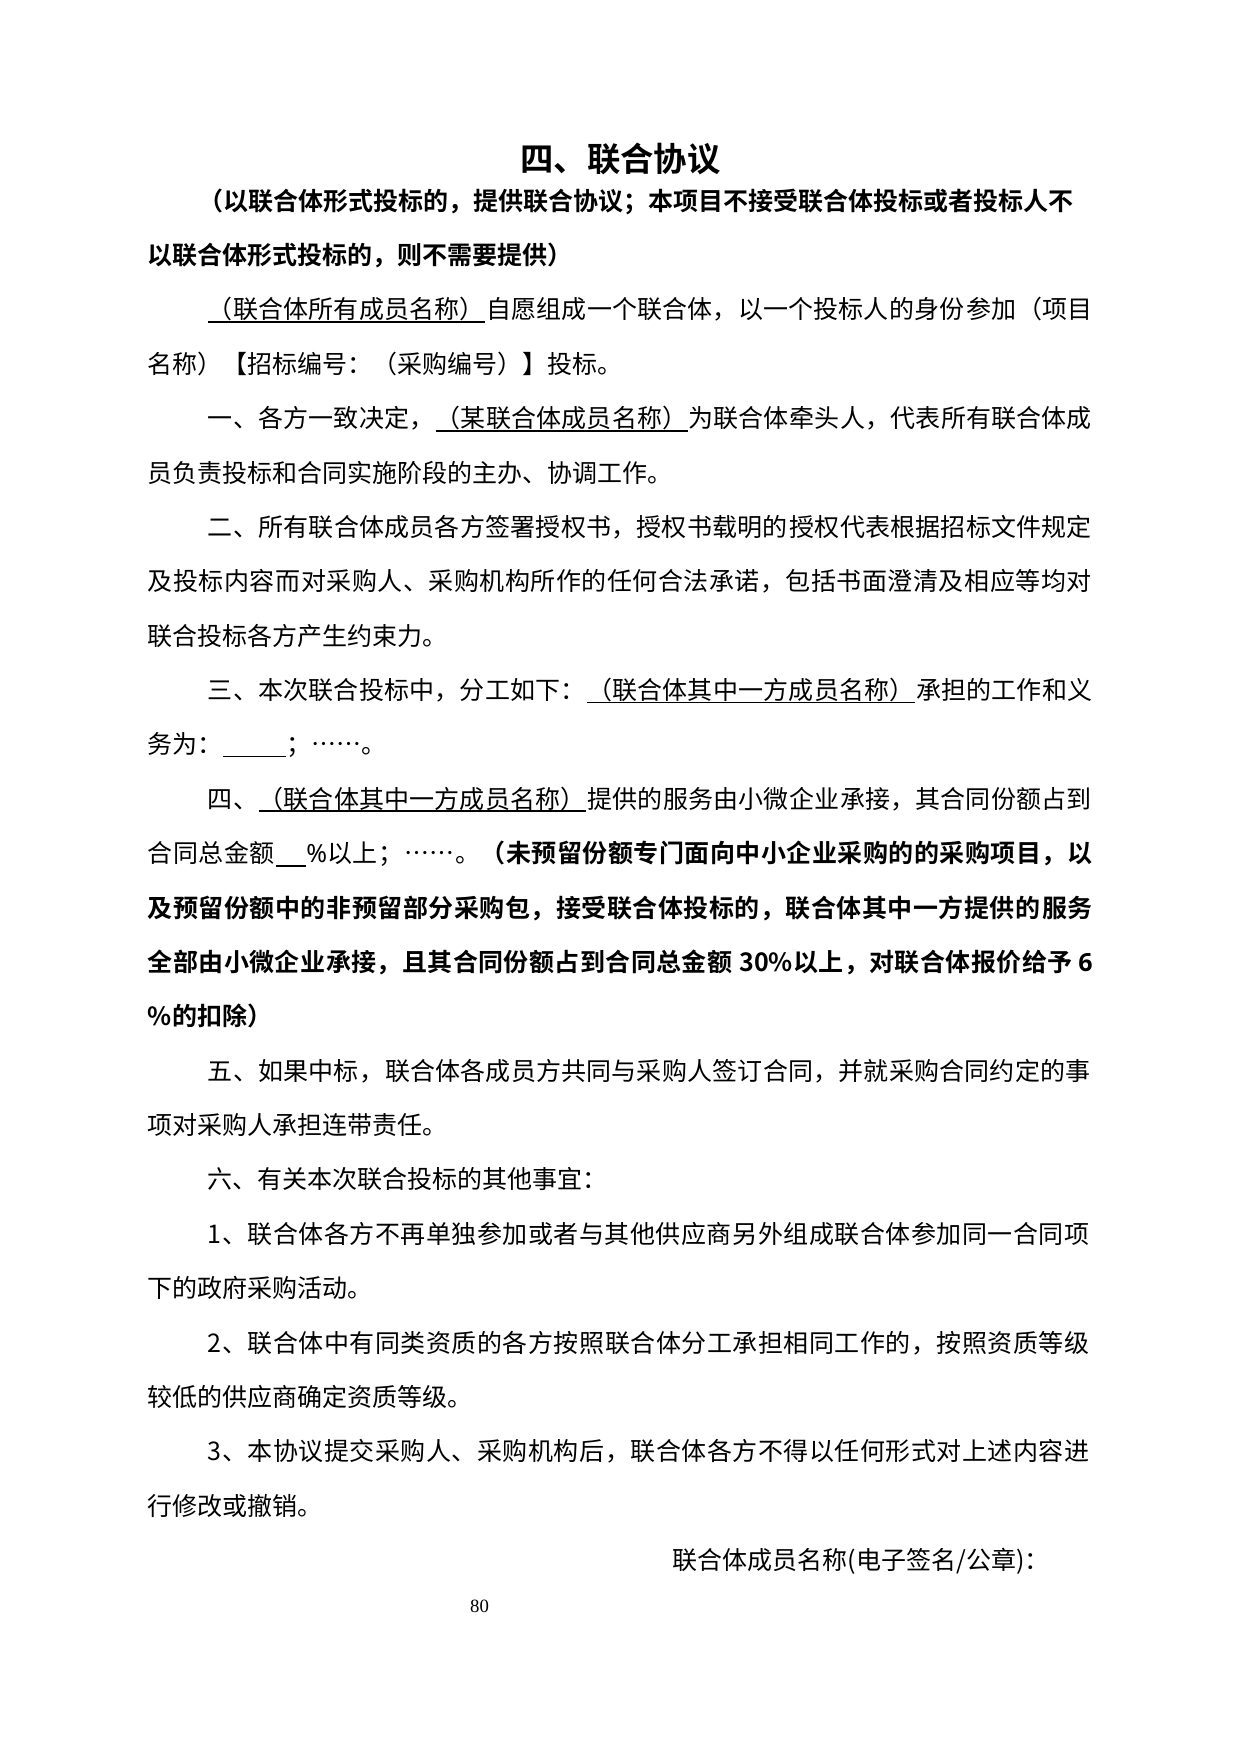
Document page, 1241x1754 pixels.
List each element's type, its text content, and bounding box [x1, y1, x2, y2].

text 联合体成员名称(电子签名/公章)： [148, 1541, 1092, 1577]
text 六、有关本次联合投标的其他事宜： [148, 1160, 1092, 1196]
text 1、联合体各方不再单独参加或者与其他供应商另外组成联合体参加同一合同项下的政府采购活动。 [148, 1214, 1092, 1305]
text 四、（联合体其中一方成员名称）提供的服务由小微企业承接，其合同份额占到合同总金额 %以上；……。（未预留份额专门面向中小企业采购的的采购项目，以及预留份额中的非预留部分采购包，接受联合体投标的，联合体其中一方提供的服务全部由小微企业承接，且其合同份额占到合同总金额 30%以上，对联合体报价给予6%的扣除） [148, 779, 1092, 1033]
text 3、本协议提交采购人、采购机构后，联合体各方不得以任何形式对上述内容进行修改或撤销。 [148, 1432, 1092, 1522]
text 五、如果中标，联合体各成员方共同与采购人签订合同，并就采购合同约定的事项对采购人承担连带责任。 [148, 1051, 1092, 1142]
text 四、联合协议 [148, 133, 1092, 181]
text 二、所有联合体成员各方签署授权书，授权书载明的授权代表根据招标文件规定及投标内容而对采购人、采购机构所作的任何合法承诺，包括书面澄清及相应等均对联合投标各方产生约束力。 [148, 507, 1092, 652]
text （联合体所有成员名称）自愿组成一个联合体，以一个投标人的身份参加（项目名称）【招标编号：（采购编号）】投标。 [148, 290, 1092, 381]
text （以联合体形式投标的，提供联合协议；本项目不接受联合体投标或者投标人不以联合体形式投标的，则不需要提供） [148, 181, 1092, 272]
text 三、本次联合投标中，分工如下：（联合体其中一方成员名称）承担的工作和义务为： ；……。 [148, 671, 1092, 761]
text 一、各方一致决定，（某联合体成员名称）为联合体牵头人，代表所有联合体成员负责投标和合同实施阶段的主办、协调工作。 [148, 399, 1092, 489]
text 2、联合体中有同类资质的各方按照联合体分工承担相同工作的，按照资质等级较低的供应商确定资质等级。 [148, 1323, 1092, 1414]
